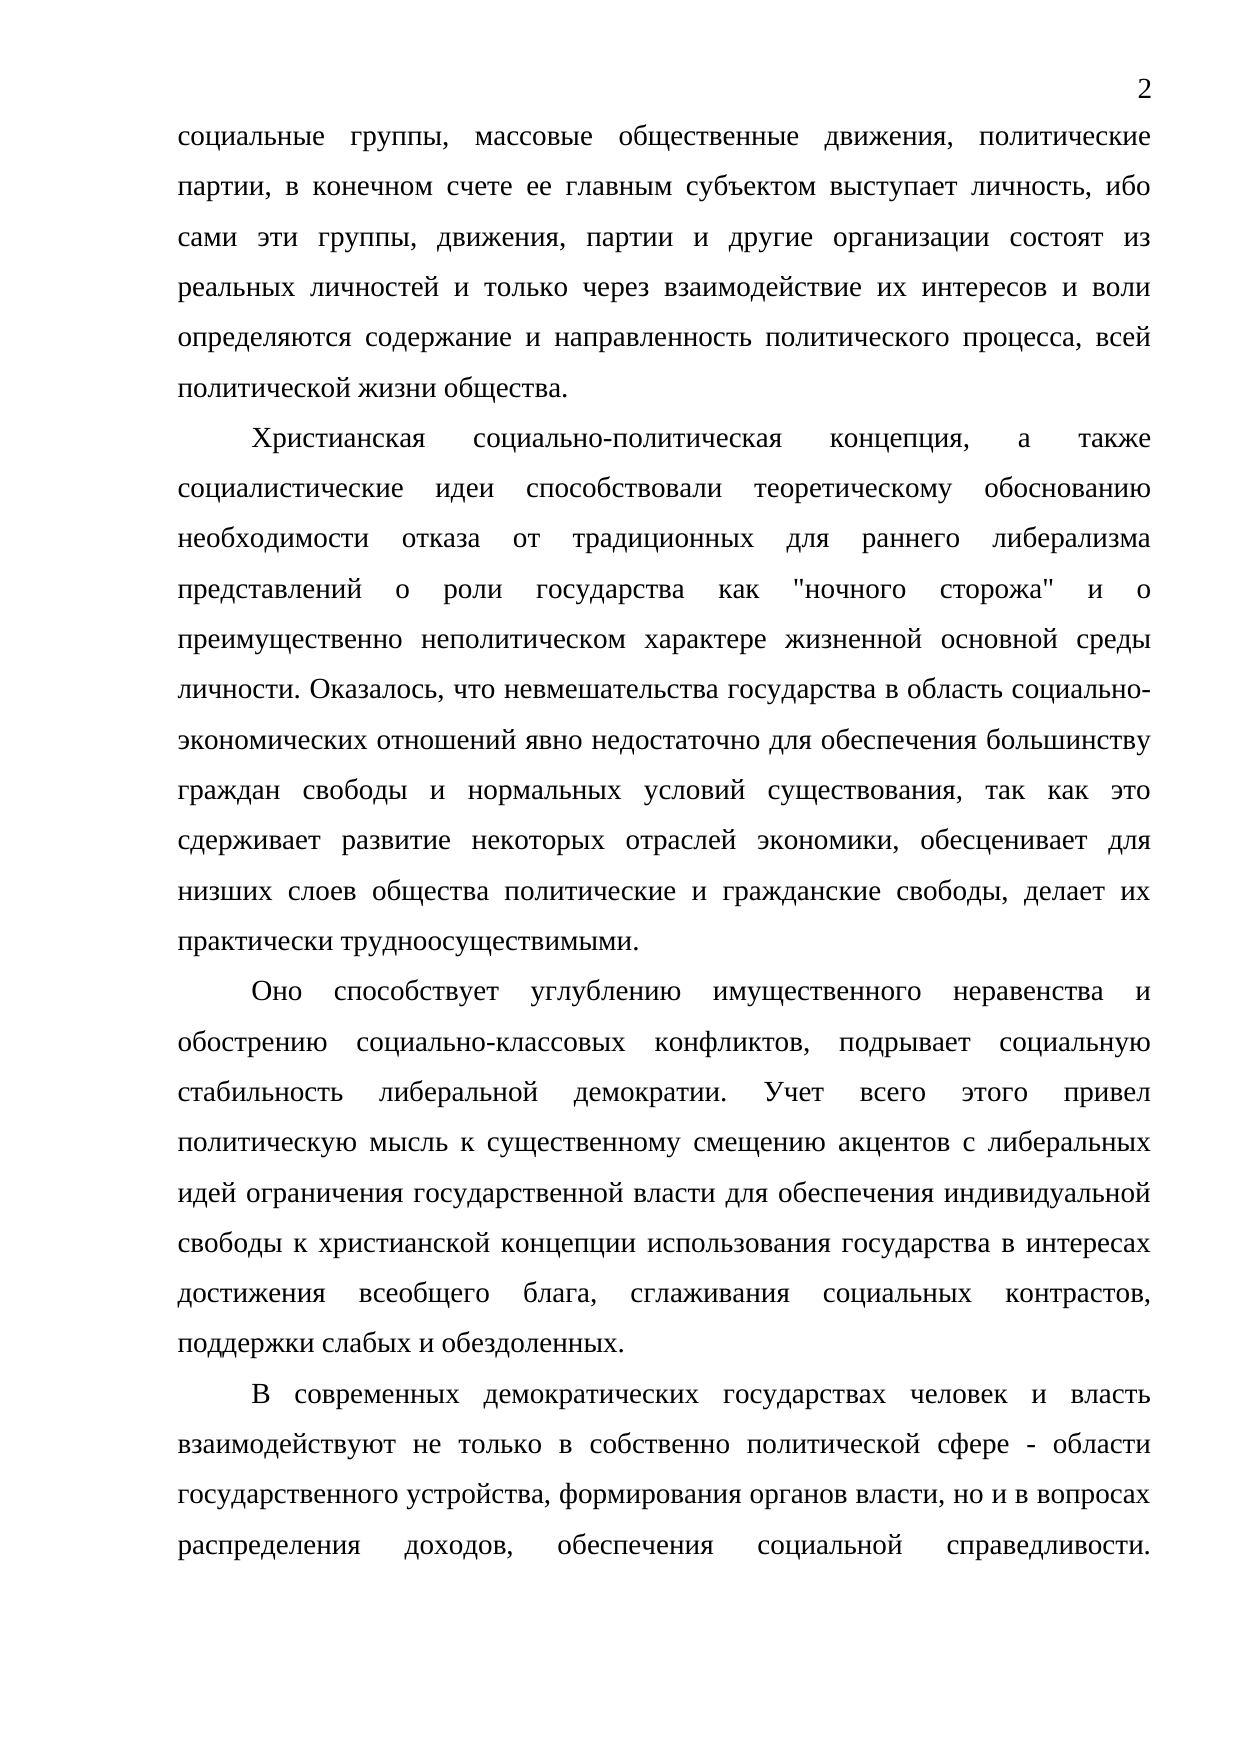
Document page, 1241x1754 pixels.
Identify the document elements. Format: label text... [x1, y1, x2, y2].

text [177, 1376, 1152, 1560]
text Христианская социально-политическая концепция, а также социалистические идеи способствовали теоретическому обоснованию необходимости отказа от традиционных для раннего либерализма представлений о роли государства как "ночного сторожа" и о преимущественно неполитическом характере жизненной основной среды личности. Оказалось, что невмешательства государства в область социально-экономических отношений явно недостаточно для обеспечения большинству граждан свободы и нормальных условий существования, так как это сдерживает развитие некоторых отраслей экономики, обесценивает для низших слоев общества политические и гражданские свободы, делает их практически трудноосуществимыми. [177, 420, 1152, 957]
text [177, 118, 1152, 403]
text Оно способствует углублению имущественного неравенства и обострению социально-классовых конфликтов, подрывает социальную стабильность либеральной демократии. Учет всего этого привел политическую мысль к существенному смещению акцентов с либеральных идей ограничения государственной власти для обеспечения индивидуальной свободы к христианской концепции использования государства в интересах достижения всеобщего блага, сглаживания социальных контрастов, поддержки слабых и обездоленных. [177, 973, 1152, 1359]
